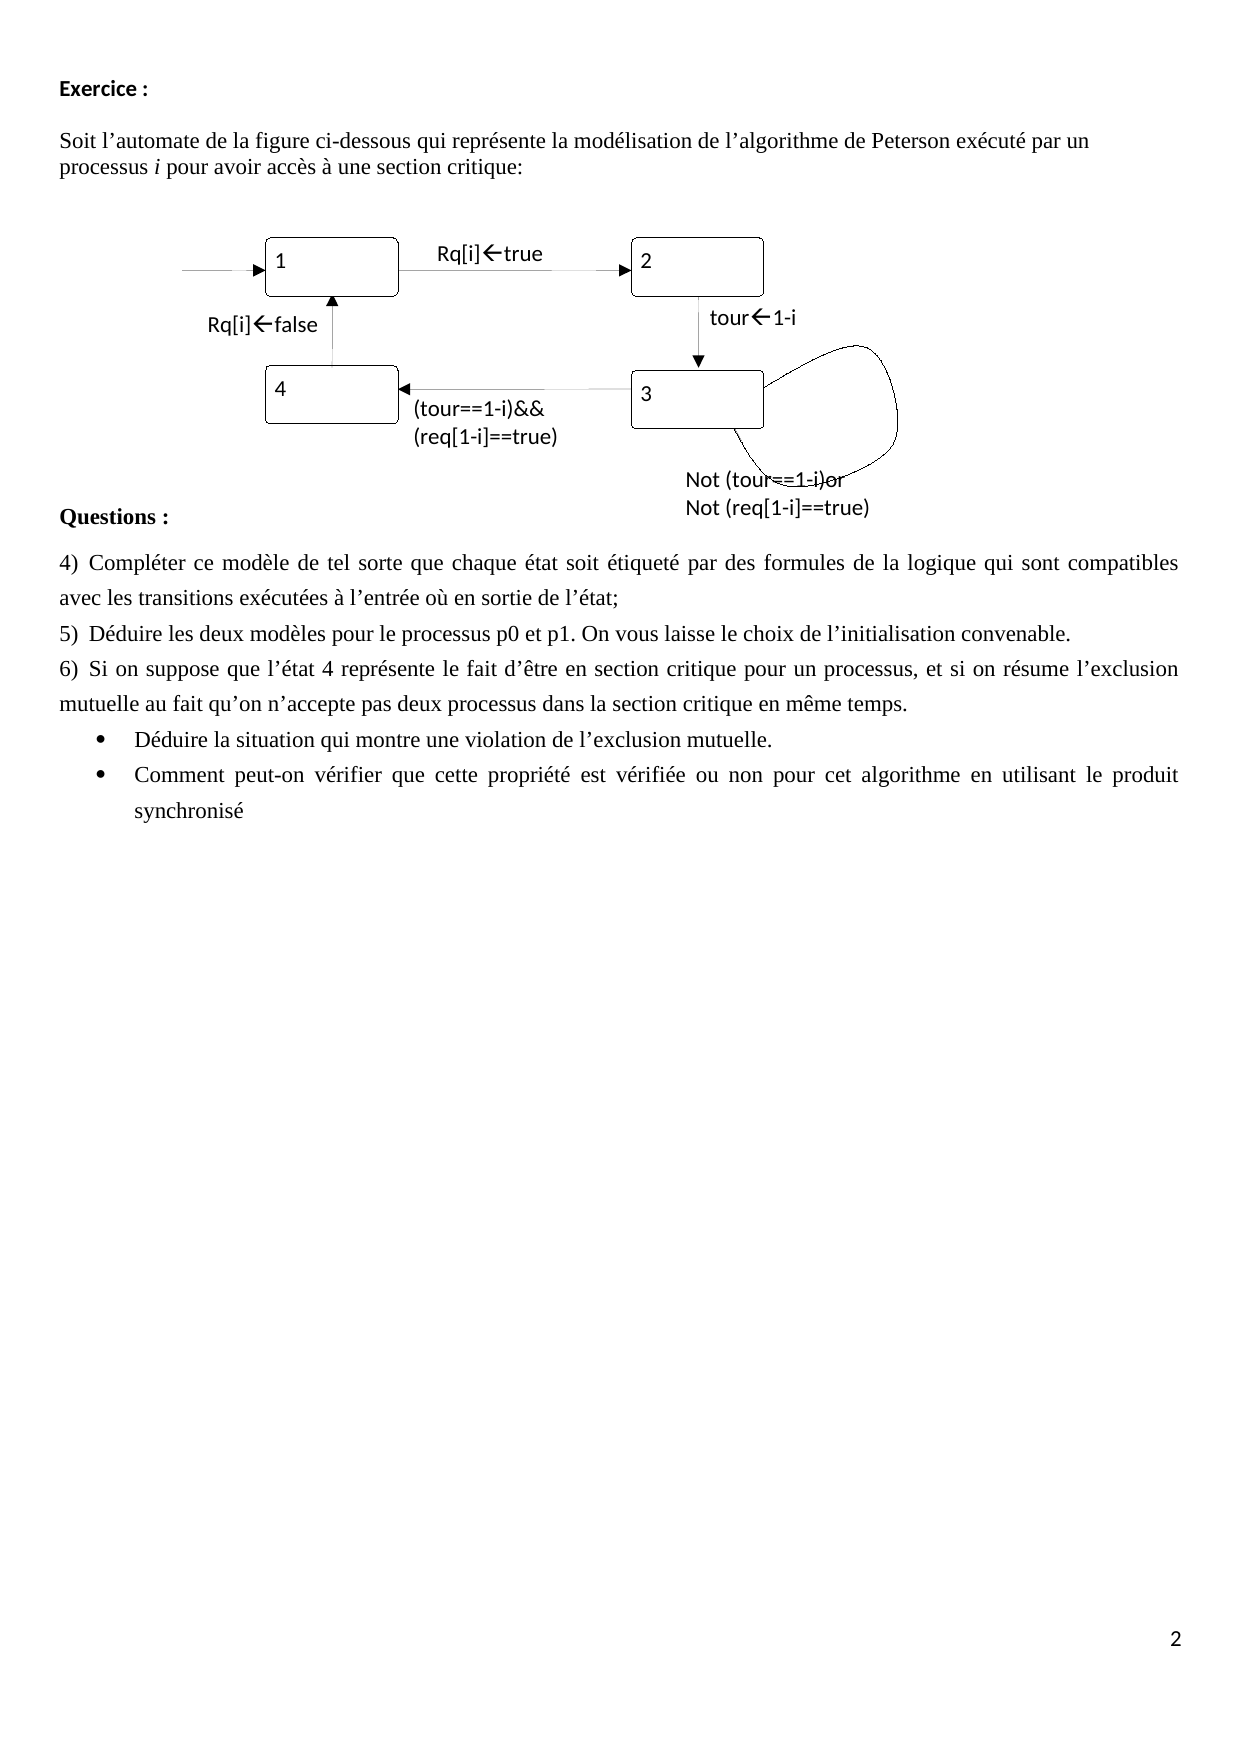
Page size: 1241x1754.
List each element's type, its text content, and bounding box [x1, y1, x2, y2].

text Exercice : [59, 74, 1181, 102]
list Comment peut-on vérifier que cette propriété est vérifiée ou non pour cet algorithme en utilisant le produit synchronisé [97, 754, 1181, 825]
text Questions : [59, 503, 1181, 529]
text Soit l’automate de la figure ci-dessous qui représente la modélisation de l’algorithme de Peterson exécuté par un processus i pour avoir accès à une section critique: [59, 127, 1181, 179]
list Déduire la situation qui montre une violation de l’exclusion mutuelle. [97, 719, 1181, 754]
list Si on suppose que l’état 4 représente le fait d’être en section critique pour un processus, et si on résume l’exclusion mutuelle au fait qu’on n’accepte pas deux processus dans la section critique en même temps. [59, 648, 1181, 719]
list Compléter ce modèle de tel sorte que chaque état soit étiqueté par des formules de la logique qui sont compatibles avec les transitions exécutées à l’entrée où en sortie de l’état; [59, 542, 1181, 613]
list Déduire les deux modèles pour le processus p0 et p1. On vous laisse le choix de l’initialisation convenable. [59, 613, 1181, 648]
